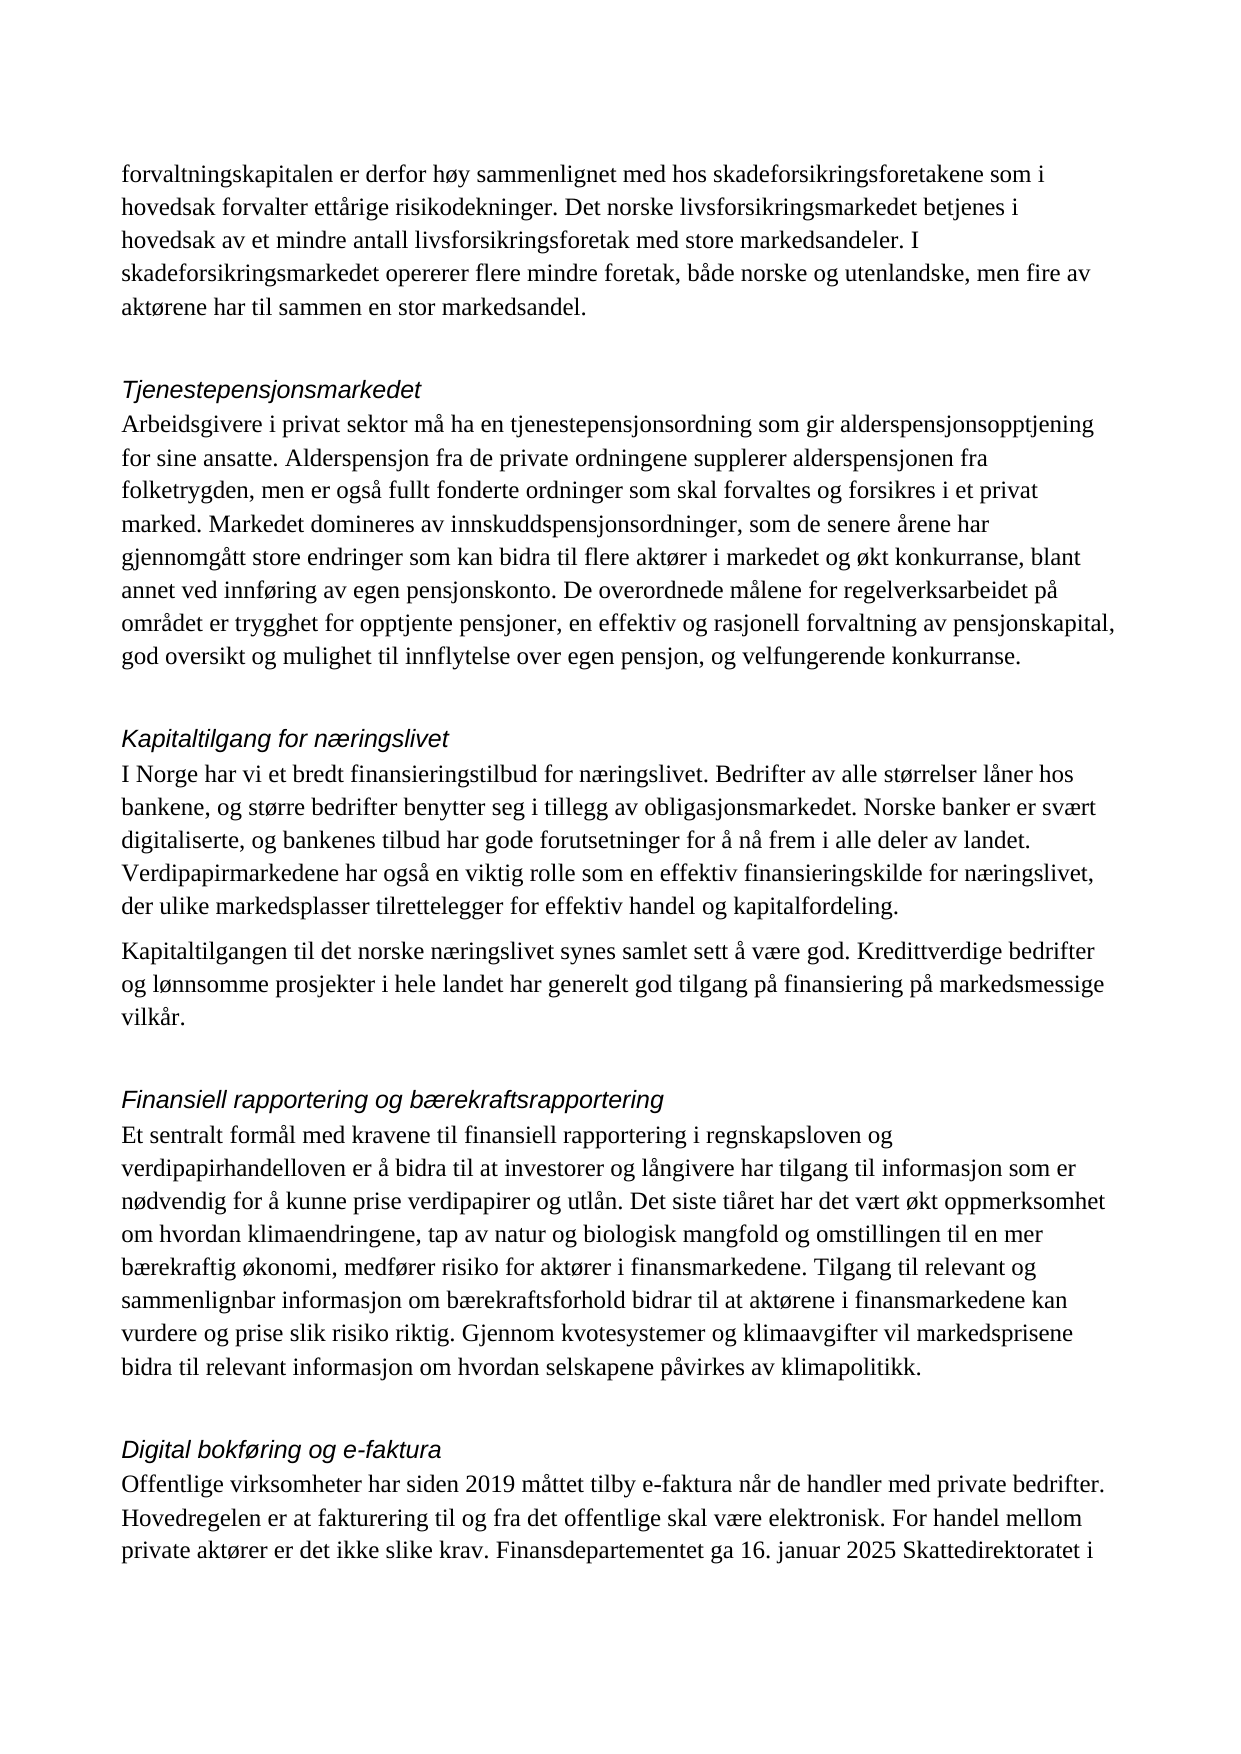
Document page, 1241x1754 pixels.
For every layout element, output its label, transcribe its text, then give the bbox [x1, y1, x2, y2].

text Finansiell rapportering og bærekraftsrapportering [121, 1085, 1119, 1114]
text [121, 159, 1119, 320]
text Digital bokføring og e-faktura [121, 1434, 1119, 1463]
text Kapitaltilgang for næringslivet [121, 724, 1119, 752]
text I Norge har vi et bredt finansieringstilbud for næringslivet. Bedrifter av alle størrelser låner hos bankene, og større bedrifter benytter seg i tillegg av obligasjonsmarkedet. Norske banker er svært digitaliserte, og bankenes tilbud har gode forutsetninger for å nå frem i alle deler av landet. Verdipapirmarkedene har også en viktig rolle som en effektiv finansieringskilde for næringslivet, der ulike markedsplasser tilrettelegger for effektiv handel og kapitalfordeling. [121, 759, 1119, 919]
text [121, 1469, 1119, 1564]
text Tjenestepensjonsmarkedet [121, 374, 1119, 403]
text Kapitaltilgangen til det norske næringslivet synes samlet sett å være god. Kredittverdige bedrifter og lønnsomme prosjekter i hele landet har generelt god tilgang på finansiering på markedsmessige vilkår. [121, 936, 1119, 1031]
text Et sentralt formål med kravene til finansiell rapportering i regnskapsloven og verdipapirhandelloven er å bidra til at investorer og långivere har tilgang til informasjon som er nødvendig for å kunne prise verdipapirer og utlån. Det siste tiåret har det vært økt oppmerksomhet om hvordan klimaendringene, tap av natur og biologisk mangfold og omstillingen til en mer bærekraftig økonomi, medfører risiko for aktører i finansmarkedene. Tilgang til relevant og sammenlignbar informasjon om bærekraftsforhold bidrar til at aktørene i finansmarkedene kan vurdere og prise slik risiko riktig. Gjennom kvotesystemer og klimaavgifter vil markedsprisene bidra til relevant informasjon om hvordan selskapene påvirkes av klimapolitikk. [121, 1120, 1119, 1380]
text Arbeidsgivere i privat sektor må ha en tjenestepensjonsordning som gir alderspensjonsopptjening for sine ansatte. Alderspensjon fra de private ordningene supplerer alderspensjonen fra folketrygden, men er også fullt fonderte ordninger som skal forvaltes og forsikres i et privat marked. Markedet domineres av innskuddspensjonsordninger, som de senere årene har gjennomgått store endringer som kan bidra til flere aktører i markedet og økt konkurranse, blant annet ved innføring av egen pensjonskonto. De overordnede målene for regelverksarbeidet på området er trygghet for opptjente pensjoner, en effektiv og rasjonell forvaltning av pensjonskapital, god oversikt og mulighet til innflytelse over egen pensjon, og velfungerende konkurranse. [121, 409, 1119, 669]
